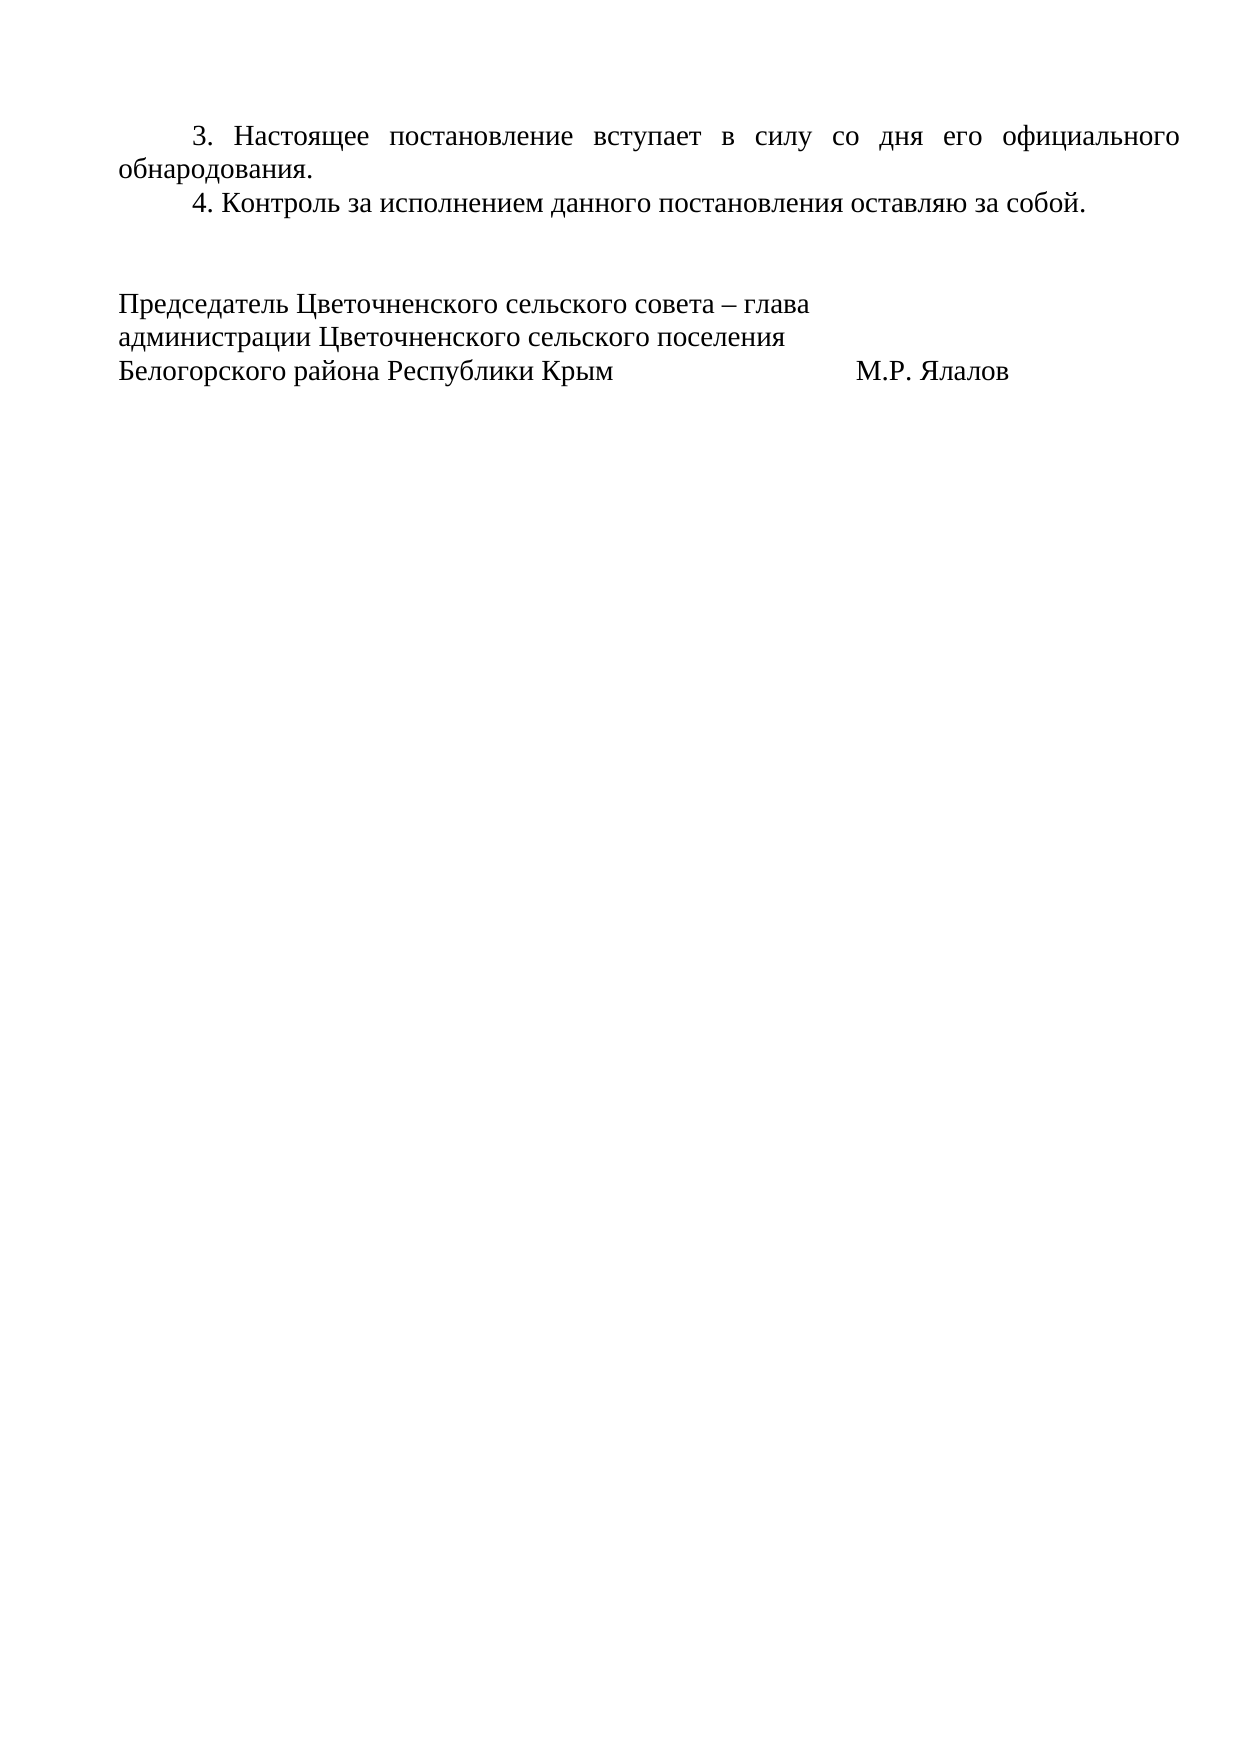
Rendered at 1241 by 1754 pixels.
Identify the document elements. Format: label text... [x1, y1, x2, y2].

text 4. Контроль за исполнением данного постановления оставляю за собой. [118, 185, 1181, 219]
text администрации Цветочненского сельского поселения [118, 319, 1181, 353]
text Председатель Цветочненского сельского совета – глава [118, 286, 1181, 319]
text 3. Настоящее постановление вступает в силу со дня его официального обнародования. [118, 118, 1181, 185]
text Белогорского района Республики Крым М.Р. Ялалов [118, 353, 1181, 386]
